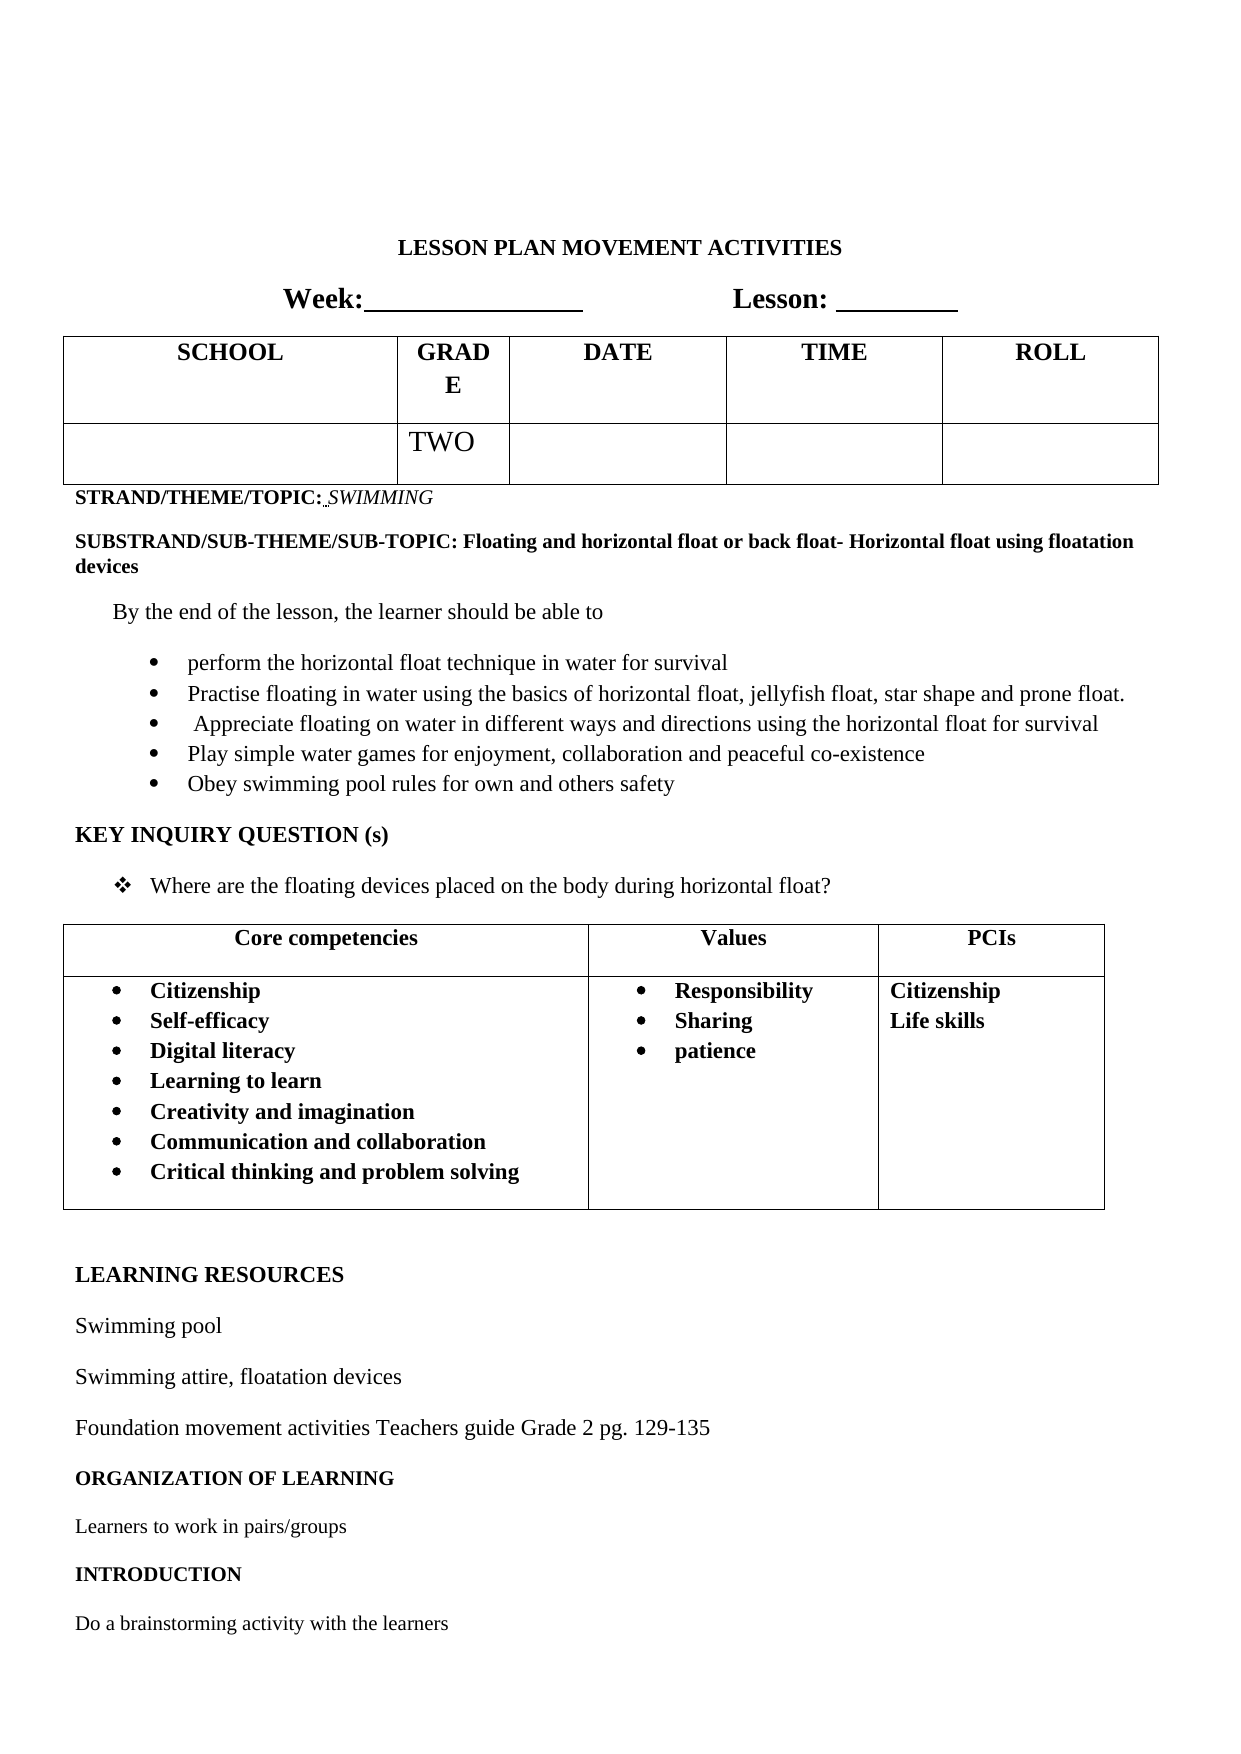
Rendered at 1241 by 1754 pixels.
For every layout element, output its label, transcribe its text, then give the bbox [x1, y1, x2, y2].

text LEARNING RESOURCES [75, 1261, 1165, 1288]
table_cell Citizenship Self-efficacy Digital literacy Learning to learn Creativity and imagination Communication and collaboration Critical thinking and problem solving [64, 977, 588, 1209]
table_cell [943, 424, 1158, 483]
list Appreciate floating on water in different ways and directions using the horizontal float for survival [150, 710, 1165, 736]
text By the end of the lesson, the learner should be able to [112, 598, 1165, 625]
text SUBSTRAND/SUB-THEME/SUB-TOPIC: Floating and horizontal float or back float- Horizontal float using floatation devices [75, 529, 1165, 578]
table_cell [64, 424, 397, 483]
text LESSON PLAN MOVEMENT ACTIVITIES [75, 234, 1165, 260]
text Learners to work in pairs/groups [75, 1514, 1165, 1538]
list Where are the floating devices placed on the body during horizontal float? [112, 872, 1165, 899]
text Swimming pool [75, 1312, 1165, 1339]
list Practise floating in water using the basics of horizontal float, jellyfish float, star shape and prone float. [150, 680, 1165, 706]
table_header TIME [727, 337, 942, 423]
list perform the horizontal float technique in water for survival [150, 649, 1165, 676]
table_cell [727, 424, 942, 483]
table_header Core competencies [64, 925, 588, 976]
table_header PCIs [879, 925, 1104, 976]
list Play simple water games for enjoyment, collaboration and peaceful co-existence [150, 740, 1165, 766]
table_cell Responsibility Sharing patience [589, 977, 878, 1209]
table_cell TWO [398, 424, 509, 483]
table_header GRADE [398, 337, 509, 423]
list Obey swimming pool rules for own and others safety [150, 770, 1165, 797]
text STRAND/THEME/TOPIC: SWIMMING [75, 484, 1165, 509]
text ORGANIZATION OF LEARNING [75, 1465, 1165, 1489]
table_header Values [589, 925, 878, 976]
table_header SCHOOL [64, 337, 397, 423]
table_cell [510, 424, 726, 483]
table_header ROLL [943, 337, 1158, 423]
text KEY INQUIRY QUESTION (s) [75, 821, 1165, 848]
table_header DATE [510, 337, 726, 423]
text Do a brainstorming activity with the learners [75, 1611, 1165, 1635]
text INTRODUCTION [75, 1562, 1165, 1586]
text Swimming attire, floatation devices [75, 1363, 1165, 1390]
text Foundation movement activities Teachers guide Grade 2 pg. 129-135 [75, 1414, 1165, 1441]
text Week: Lesson: [75, 281, 1165, 315]
table_cell Citizenship Life skills [879, 977, 1104, 1209]
